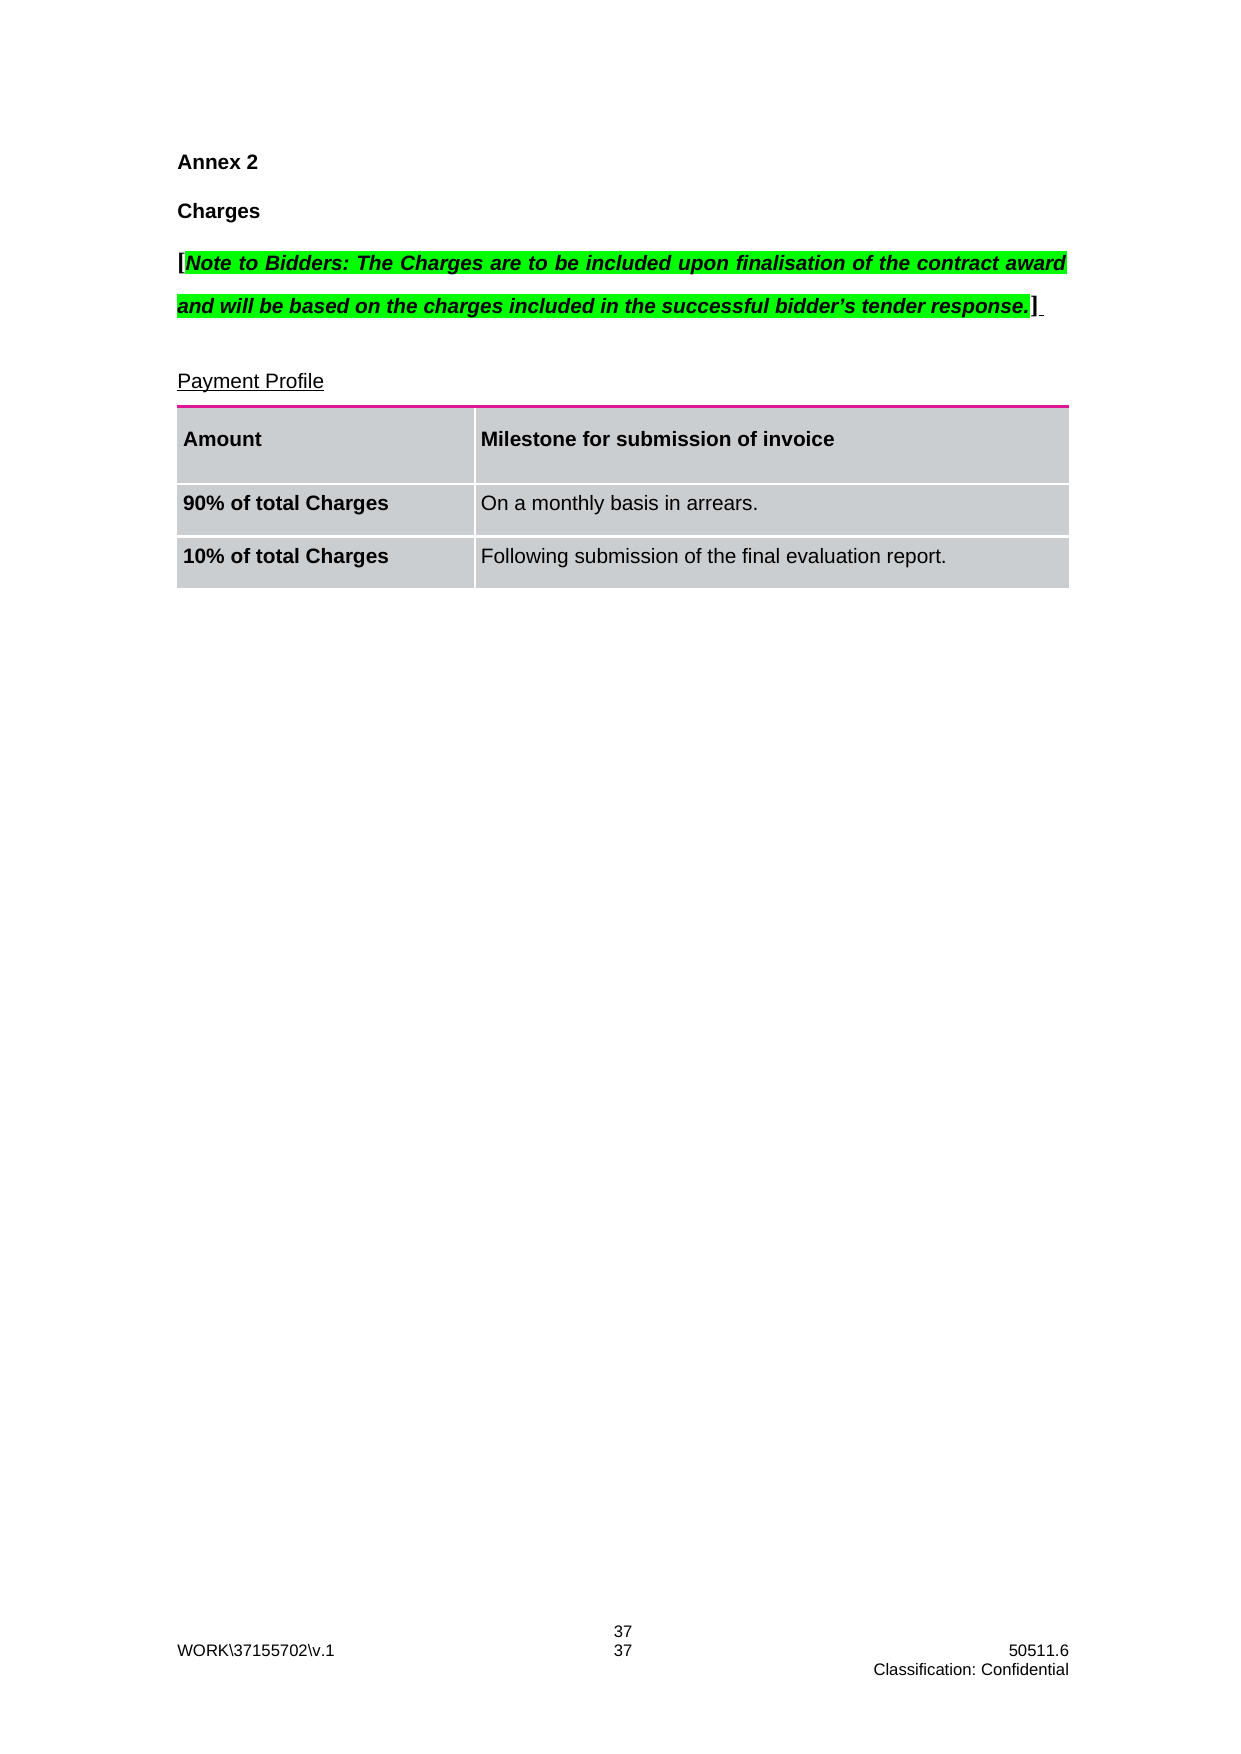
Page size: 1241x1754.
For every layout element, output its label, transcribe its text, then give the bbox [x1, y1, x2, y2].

table_cell 90% of total Charges [177, 485, 474, 535]
text Payment Profile [177, 369, 1069, 393]
text Annex 2 [177, 150, 1069, 174]
table_cell 10% of total Charges [177, 538, 474, 588]
table_header Amount [177, 408, 474, 483]
table_cell Following submission of the final evaluation report. [476, 538, 1069, 588]
text Charges [177, 198, 1069, 222]
table_header Milestone for submission of invoice [476, 408, 1069, 483]
text [Note to Bidders: The Charges are to be included upon finalisation of the contract award and will be based on the charges included in the successful bidder’s tender response.] [177, 247, 1069, 319]
table_cell On a monthly basis in arrears. [476, 485, 1069, 535]
